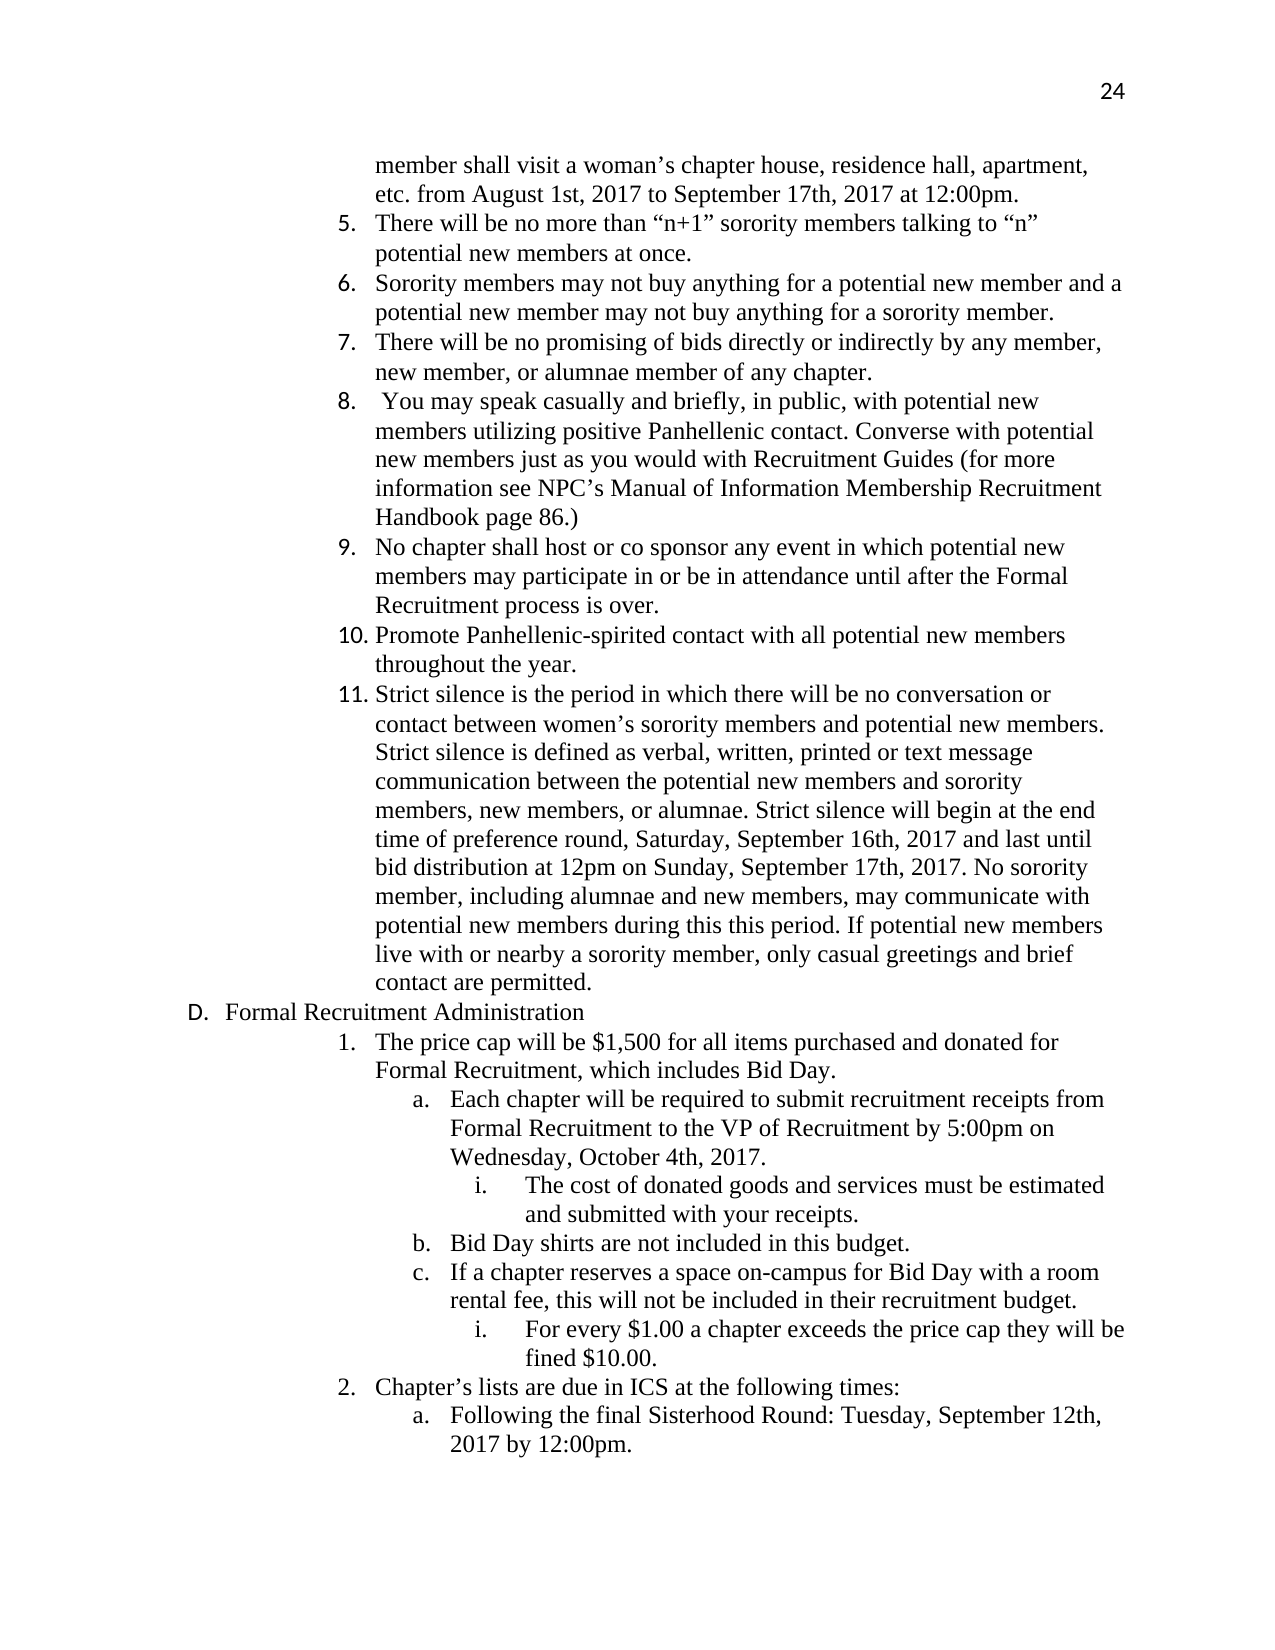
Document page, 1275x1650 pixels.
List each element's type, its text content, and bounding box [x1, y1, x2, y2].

list If a chapter reserves a space on-campus for Bid Day with a room rental fee, this will not be included in their recruitment budget. [412, 1257, 1125, 1314]
list Each chapter will be required to submit recruitment receipts from Formal Recruitment to the VP of Recruitment by 5:00pm on Wednesday, October 4th, 2017. [412, 1084, 1125, 1170]
list Strict silence is the period in which there will be no conversation or contact between women’s sorority members and potential new members. Strict silence is defined as verbal, written, printed or text message communication between the potential new members and sorority members, new members, or alumnae. Strict silence will begin at the end time of preference round, Saturday, September 16th, 2017 and last until bid distribution at 12pm on Sunday, September 17th, 2017. No sorority member, including alumnae and new members, may communicate with potential new members during this this period. If potential new members live with or nearby a sorority member, only casual greetings and brief contact are permitted. [337, 678, 1125, 996]
list Following the final Sisterhood Round: Tuesday, September 12th, 2017 by 12:00pm. [412, 1400, 1125, 1458]
list Chapter’s lists are due in ICS at the following times: [337, 1372, 1125, 1400]
list There will be no more than “n+1” sorority members talking to “n” potential new members at once. [337, 207, 1125, 267]
list Sorority members may not buy anything for a potential new member and a potential new member may not buy anything for a sorority member. [337, 267, 1125, 326]
list There will be no promising of bids directly or indirectly by any member, new member, or alumnae member of any chapter. [337, 326, 1125, 385]
list Formal Recruitment Administration [187, 996, 1125, 1027]
list No chapter shall host or co sponsor any event in which potential new members may participate in or be in attendance until after the Formal Recruitment process is over. [337, 531, 1125, 619]
list For every $1.00 a chapter exceeds the price cap they will be fined $10.00. [487, 1314, 1125, 1372]
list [337, 150, 1125, 207]
list Bid Day shirts are not included in this budget. [412, 1228, 1125, 1257]
list The cost of donated goods and services must be estimated and submitted with your receipts. [487, 1170, 1125, 1228]
list You may speak casually and briefly, in public, with potential new members utilizing positive Panhellenic contact. Converse with potential new members just as you would with Recruitment Guides (for more information see NPC’s Manual of Information Membership Recruitment Handbook page 86.) [337, 385, 1125, 531]
list The price cap will be $1,500 for all items purchased and donated for Formal Recruitment, which includes Bid Day. [337, 1027, 1125, 1084]
list Promote Panhellenic-spirited contact with all potential new members throughout the year. [337, 619, 1125, 678]
